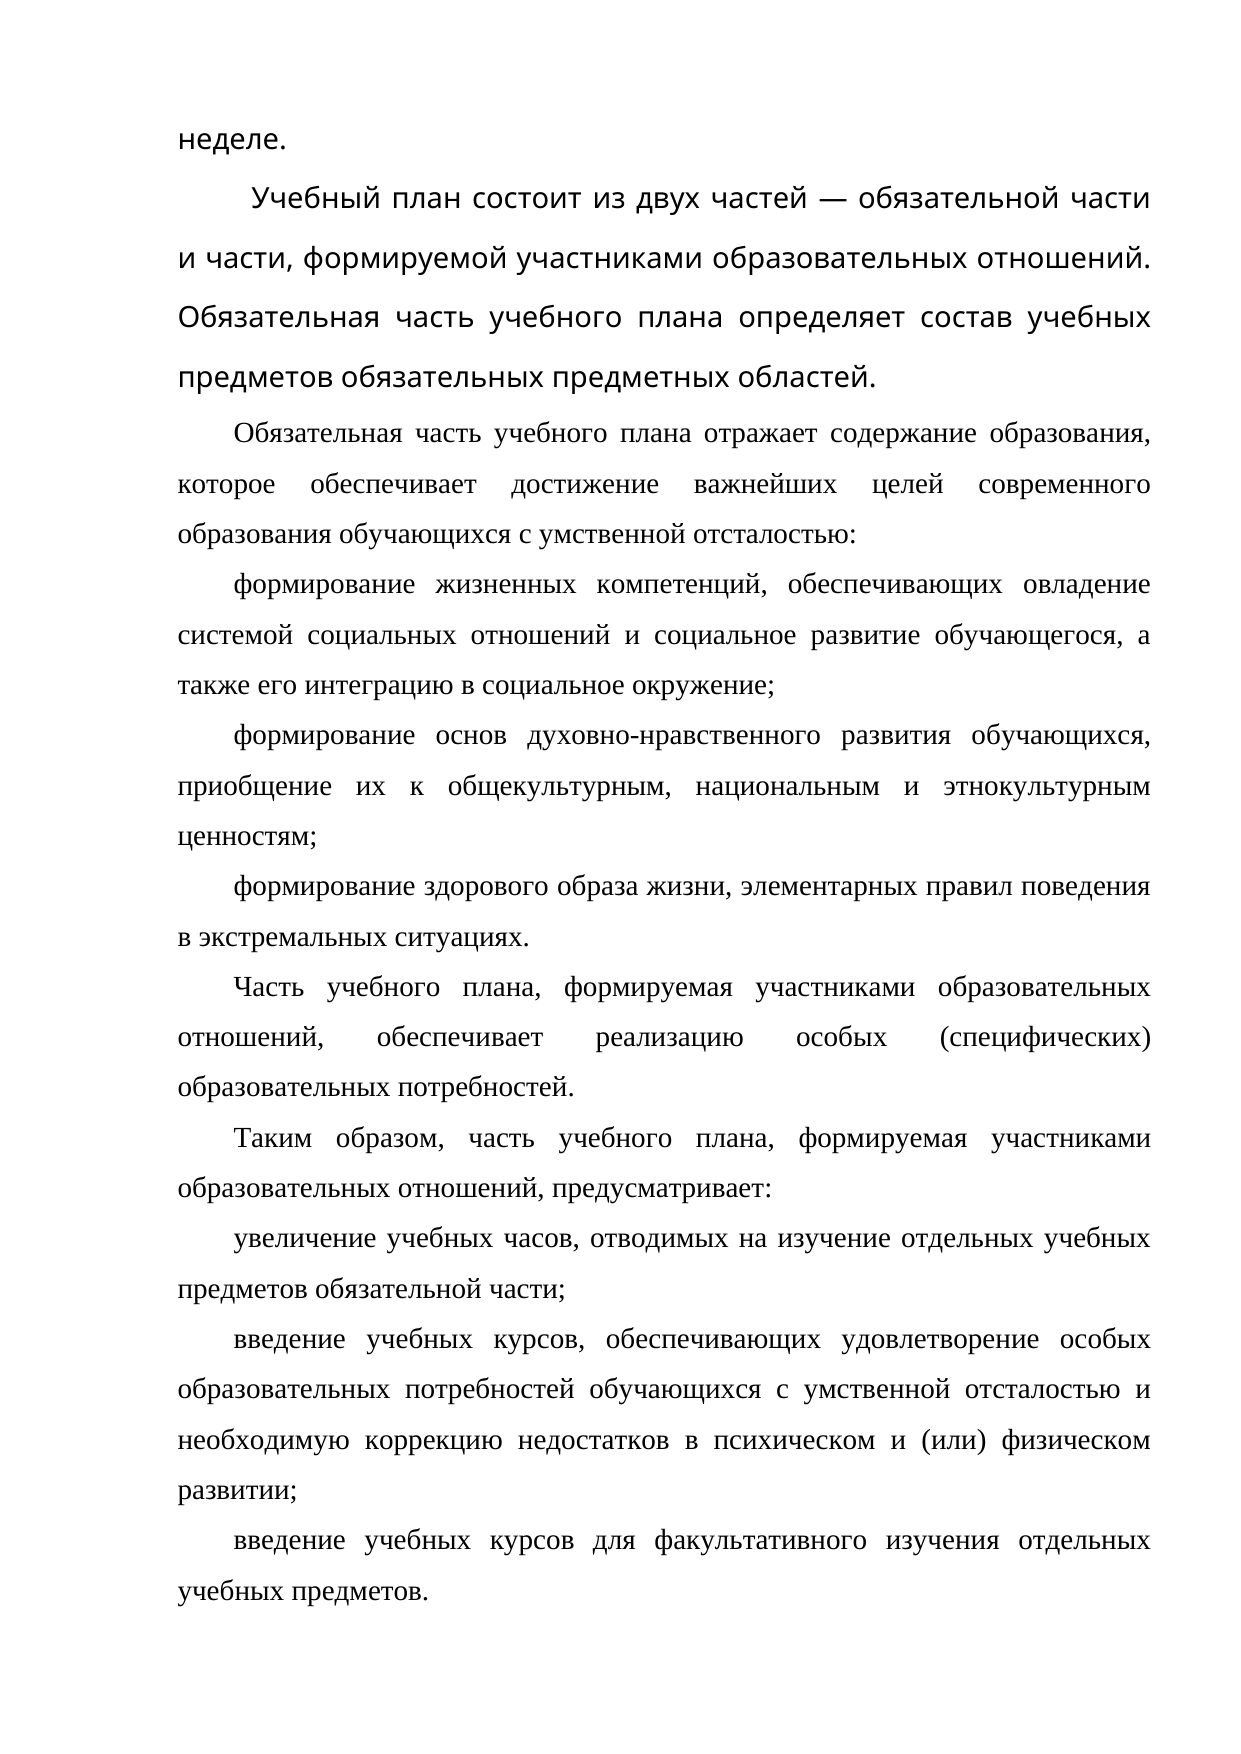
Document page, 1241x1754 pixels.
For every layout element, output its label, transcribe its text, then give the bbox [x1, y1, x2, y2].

text Часть учебного плана, формируемая участниками образовательных отношений, обеспечивает реализацию особых (специфических) образовательных потребностей. [177, 969, 1152, 1103]
text введение учебных курсов, обеспечивающих удовлетворение особых образовательных потребностей обучающихся с умственной отсталостью и необходимую коррекцию недостатков в психическом и (или) физическом развитии; [177, 1321, 1152, 1506]
text Обязательная часть учебного плана отражает содержание образования, которое обеспечивает достижение важнейших целей современного образования обучающихся с умственной отсталостью: [177, 416, 1152, 550]
text Учебный план состоит из двух частей — обязательной части и части, формируемой участниками образовательных отношений. Обязательная часть учебного плана определяет состав учебных предметов обязательных предметных областей. [177, 178, 1152, 396]
text формирование основ духовно-нравственного развития обучающихся, приобщение их к общекультурным, национальным и этнокультурным ценностям; [177, 717, 1152, 852]
text увеличение учебных часов, отводимых на изучение отдельных учебных предметов обязательной части; [177, 1221, 1152, 1304]
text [177, 118, 1152, 158]
text Таким образом, часть учебного плана, формируемая участниками образовательных отношений, предусматривает: [177, 1120, 1152, 1204]
text введение учебных курсов для факультативного изучения отдельных учебных предметов. [177, 1522, 1152, 1606]
text формирование жизненных компетенций, обеспечивающих овладение системой социальных отношений и социальное развитие обучающегося, а также его интеграцию в социальное окружение; [177, 566, 1152, 701]
text формирование здорового образа жизни, элементарных правил поведения в экстремальных ситуациях. [177, 868, 1152, 952]
